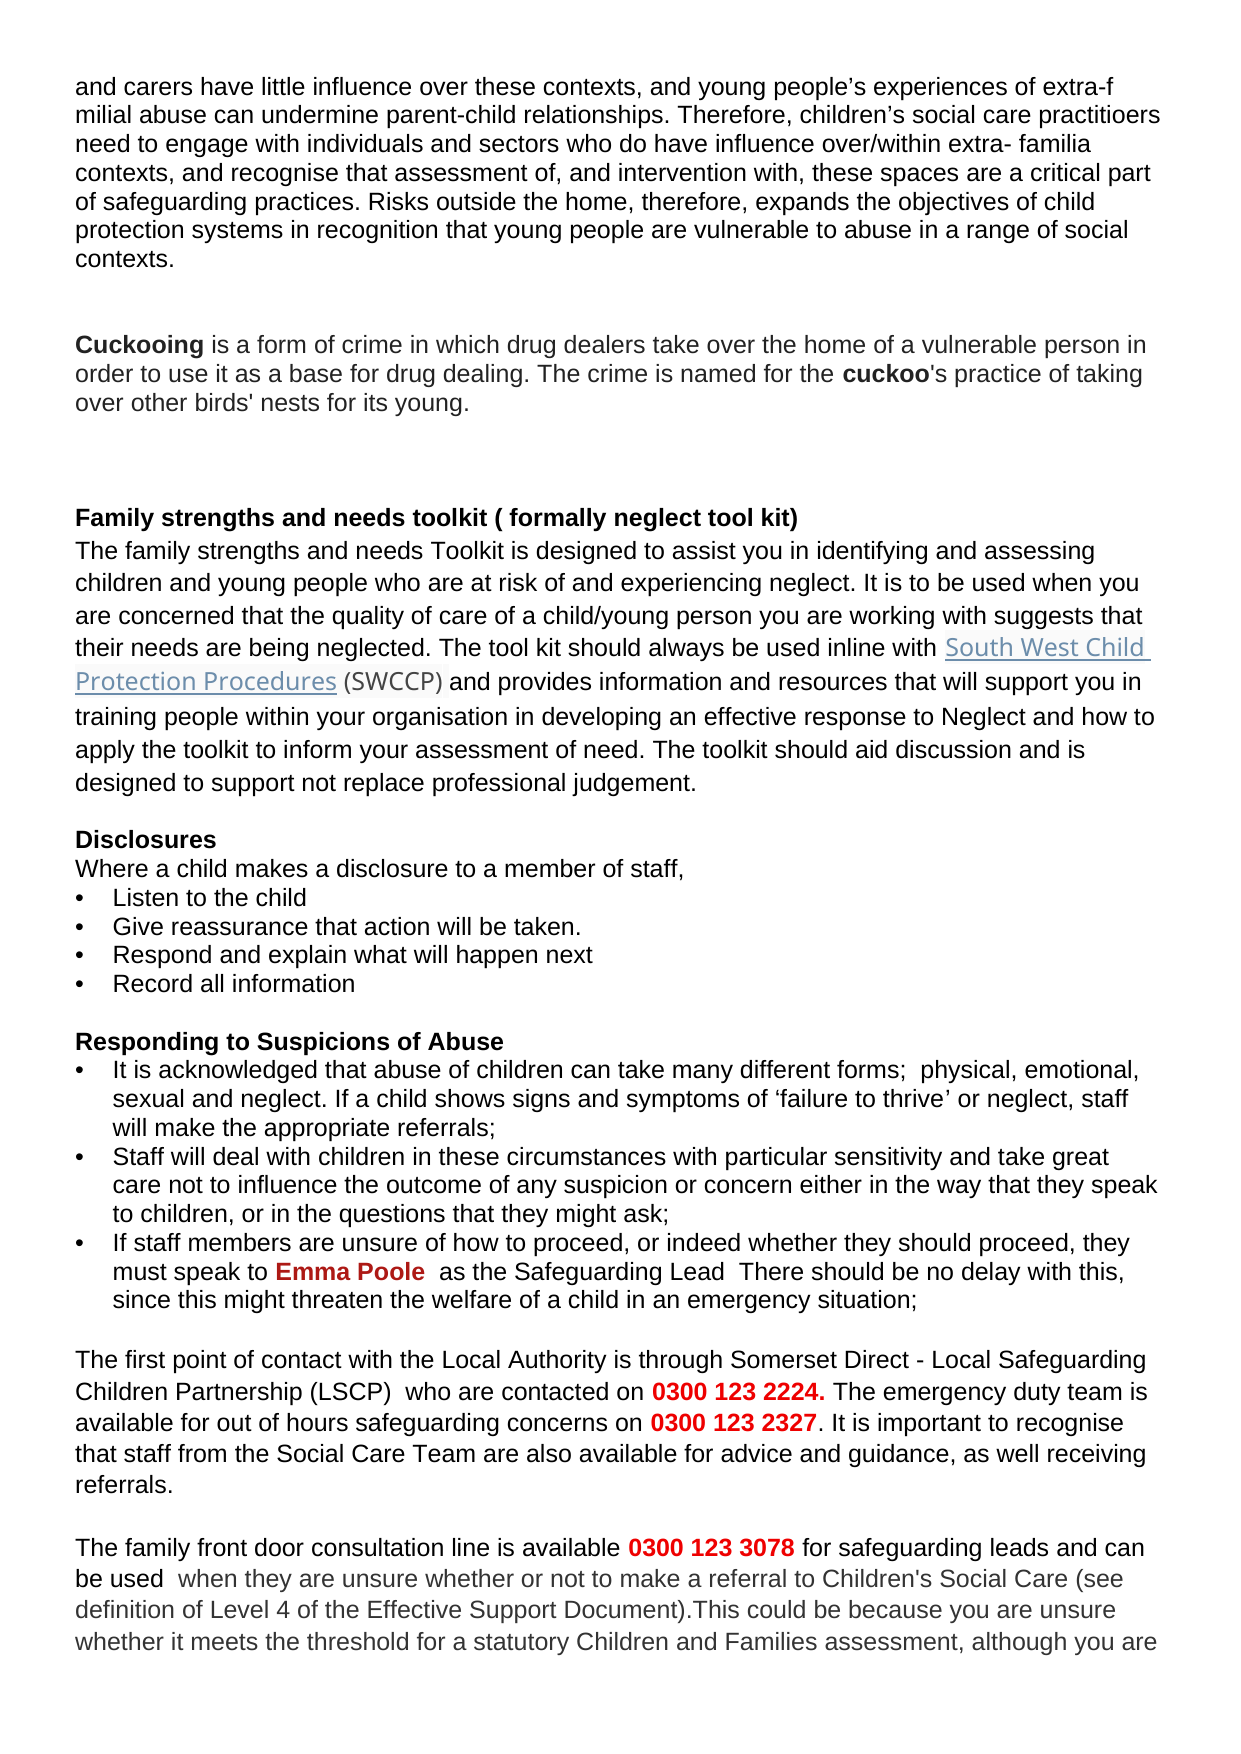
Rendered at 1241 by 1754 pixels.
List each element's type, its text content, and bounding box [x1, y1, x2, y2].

text Where a child makes a disclosure to a member of staff, [75, 854, 1165, 883]
text The family strengths and needs Toolkit is designed to assist you in identifying and assessing children and young people who are at risk of and experiencing neglect. It is to be used when you are concerned that the quality of care of a child/young person you are working with suggests that their needs are being neglected. The tool kit should always be used inline with South West Child Protection Procedures (SWCCP) and provides information and resources that will support you in training people within your organisation in developing an effective response to Neglect and how to apply the toolkit to inform your assessment of need. The toolkit should aid discussion and is designed to support not replace professional judgement. [75, 532, 1165, 797]
text and carers have little influence over these contexts, and young people’s experiences of extra-f [75, 72, 1165, 100]
text Family strengths and needs toolkit ( formally neglect tool kit) [75, 503, 1165, 532]
text contexts, and recognise that assessment of, and intervention with, these spaces are a critical part [75, 158, 1165, 187]
text need to engage with individuals and sectors who do have influence over/within extra- familia [75, 129, 1165, 158]
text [75, 1530, 1165, 1655]
list If staff members are unsure of how to proceed, or indeed whether they should proceed, they must speak to Emma Poole as the Safeguarding Lead There should be no delay with this, since this might threaten the welfare of a child in an emergency situation; [75, 1228, 1165, 1314]
subtitle Disclosures [75, 825, 1165, 854]
list Record all information [75, 969, 1165, 998]
text of safeguarding practices. Risks outside the home, therefore, expands the objectives of child [75, 187, 1165, 215]
text contexts. [75, 244, 1165, 273]
list It is acknowledged that abuse of children can take many different forms; physical, emotional, sexual and neglect. If a child shows signs and symptoms of ‘failure to thrive’ or neglect, staff will make the appropriate referrals; [75, 1055, 1165, 1142]
subtitle Responding to Suspicions of Abuse [75, 1027, 1165, 1055]
text Cuckooing is a form of crime in which drug dealers take over the home of a vulnerable person in order to use it as a base for drug dealing. The crime is named for the cuckoo's practice of taking over other birds' nests for its young. [75, 330, 1165, 417]
list Give reassurance that action will be taken. [75, 912, 1165, 940]
text The first point of contact with the Local Authority is through Somerset Direct - Local Safeguarding Children Partnership (LSCP) who are contacted on 0300 123 2224. The emergency duty team is available for out of hours safeguarding concerns on 0300 123 2327. It is important to recognise that staff from the Social Care Team are also available for advice and guidance, as well receiving referrals. [75, 1343, 1165, 1499]
list Respond and explain what will happen next [75, 940, 1165, 969]
list Listen to the child [75, 883, 1165, 912]
text protection systems in recognition that young people are vulnerable to abuse in a range of social [75, 215, 1165, 244]
list Staff will deal with children in these circumstances with particular sensitivity and take great care not to influence the outcome of any suspicion or concern either in the way that they speak to children, or in the questions that they might ask; [75, 1142, 1165, 1228]
text milial abuse can undermine parent-child relationships. Therefore, children’s social care practitioers [75, 100, 1165, 129]
